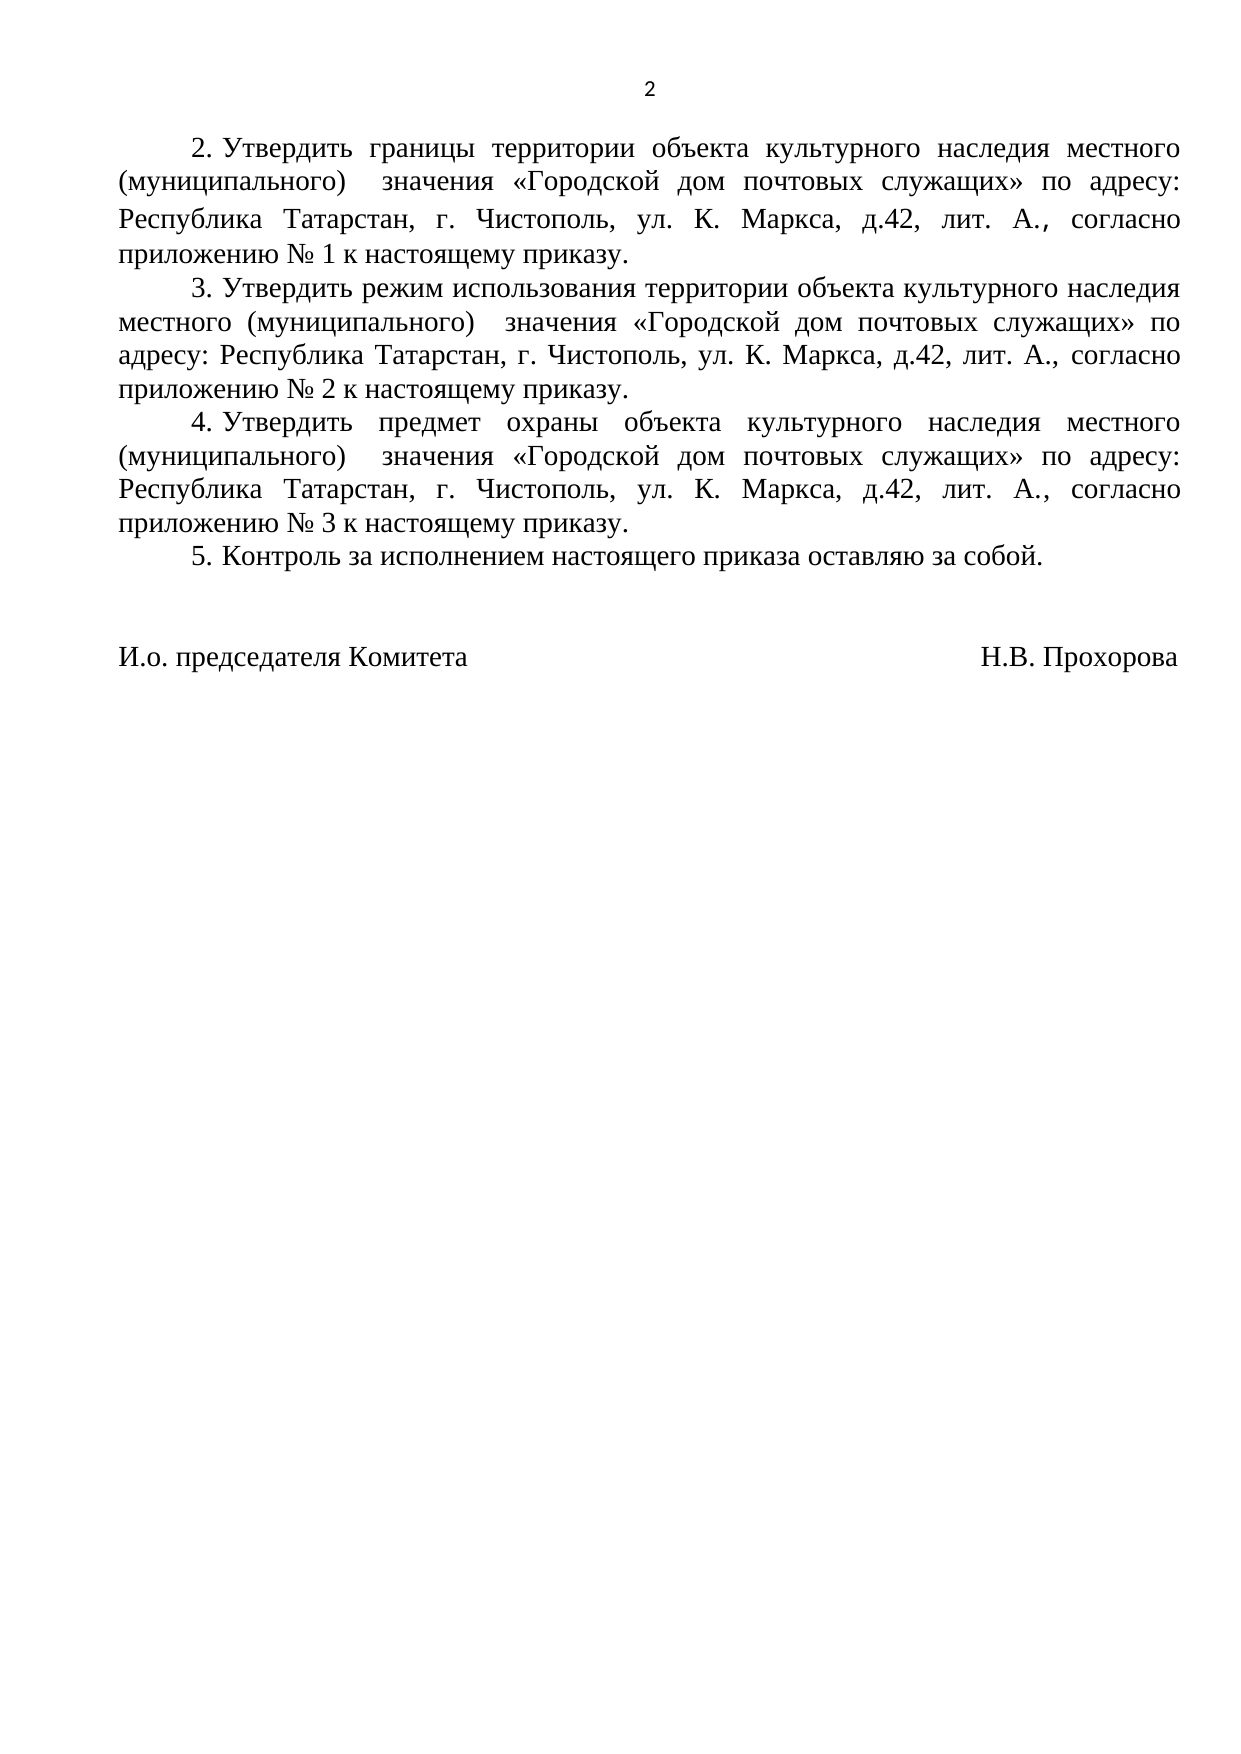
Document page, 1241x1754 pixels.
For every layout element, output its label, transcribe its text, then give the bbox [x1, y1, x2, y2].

list Контроль за исполнением настоящего приказа оставляю за собой. [118, 538, 1181, 572]
list Утвердить режим использования территории объекта культурного наследия местного (муниципального) значения «Городской дом почтовых служащих» по адресу: Республика Татарстан, г. Чистополь, ул. К. Маркса, д.42, лит. А., согласно приложению № 2 к настоящему приказу. [118, 270, 1181, 404]
list Утвердить границы территории объекта культурного наследия местного (муниципального) значения «Городской дом почтовых служащих» по адресу: Республика Татарстан, г. Чистополь, ул. К. Маркса, д.42, лит. А., согласно приложению № 1 к настоящему приказу. [118, 130, 1181, 270]
text И.о. председателя Комитета Н.В. Прохорова [118, 639, 1181, 673]
list Утвердить предмет охраны объекта культурного наследия местного (муниципального) значения «Городской дом почтовых служащих» по адресу: Республика Татарстан, г. Чистополь, ул. К. Маркса, д.42, лит. А., согласно приложению № 3 к настоящему приказу. [118, 404, 1181, 538]
